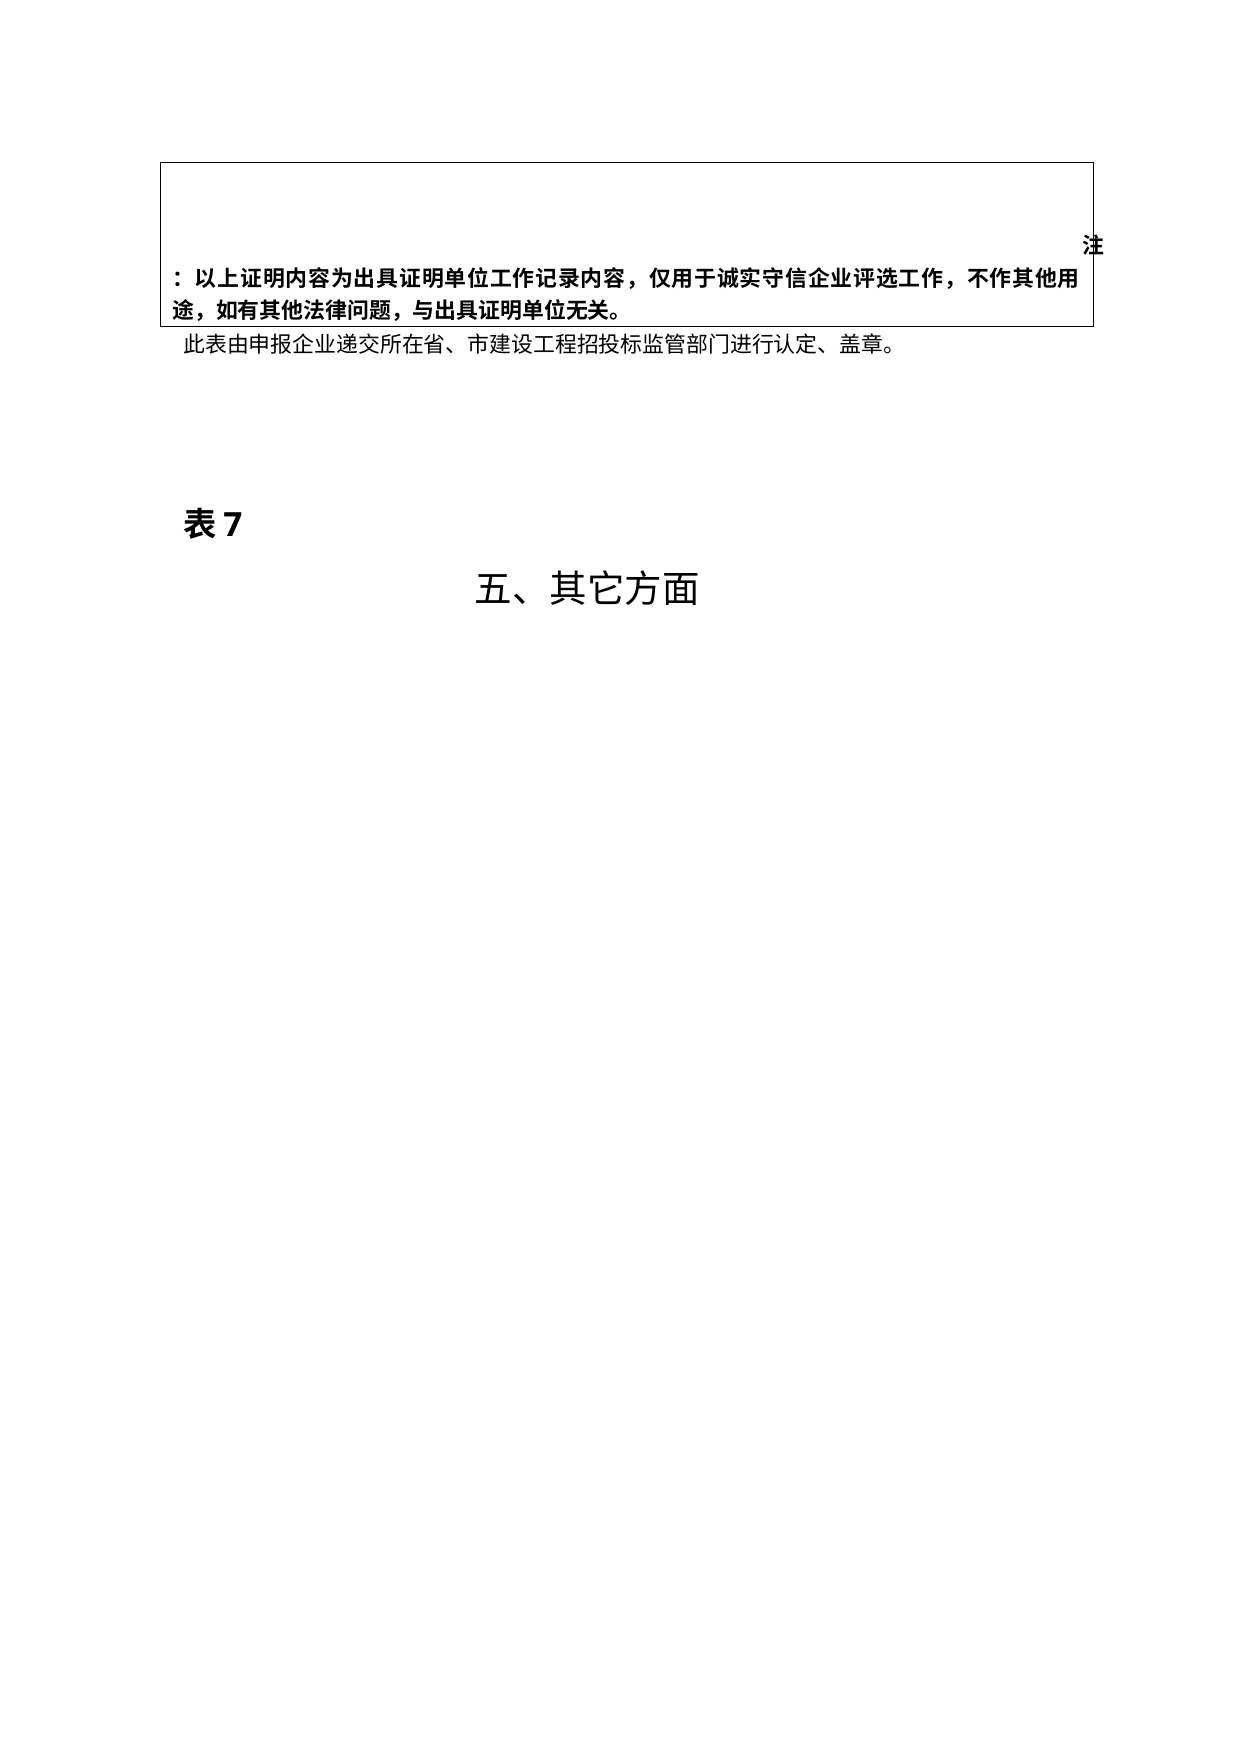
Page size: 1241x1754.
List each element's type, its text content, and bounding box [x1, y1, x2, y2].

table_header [161, 163, 1093, 326]
text 五、其它方面 [183, 554, 990, 619]
text 此表由申报企业递交所在省、市建设工程招投标监管部门进行认定、盖章。 [183, 327, 1038, 359]
text 表7 [183, 489, 990, 554]
